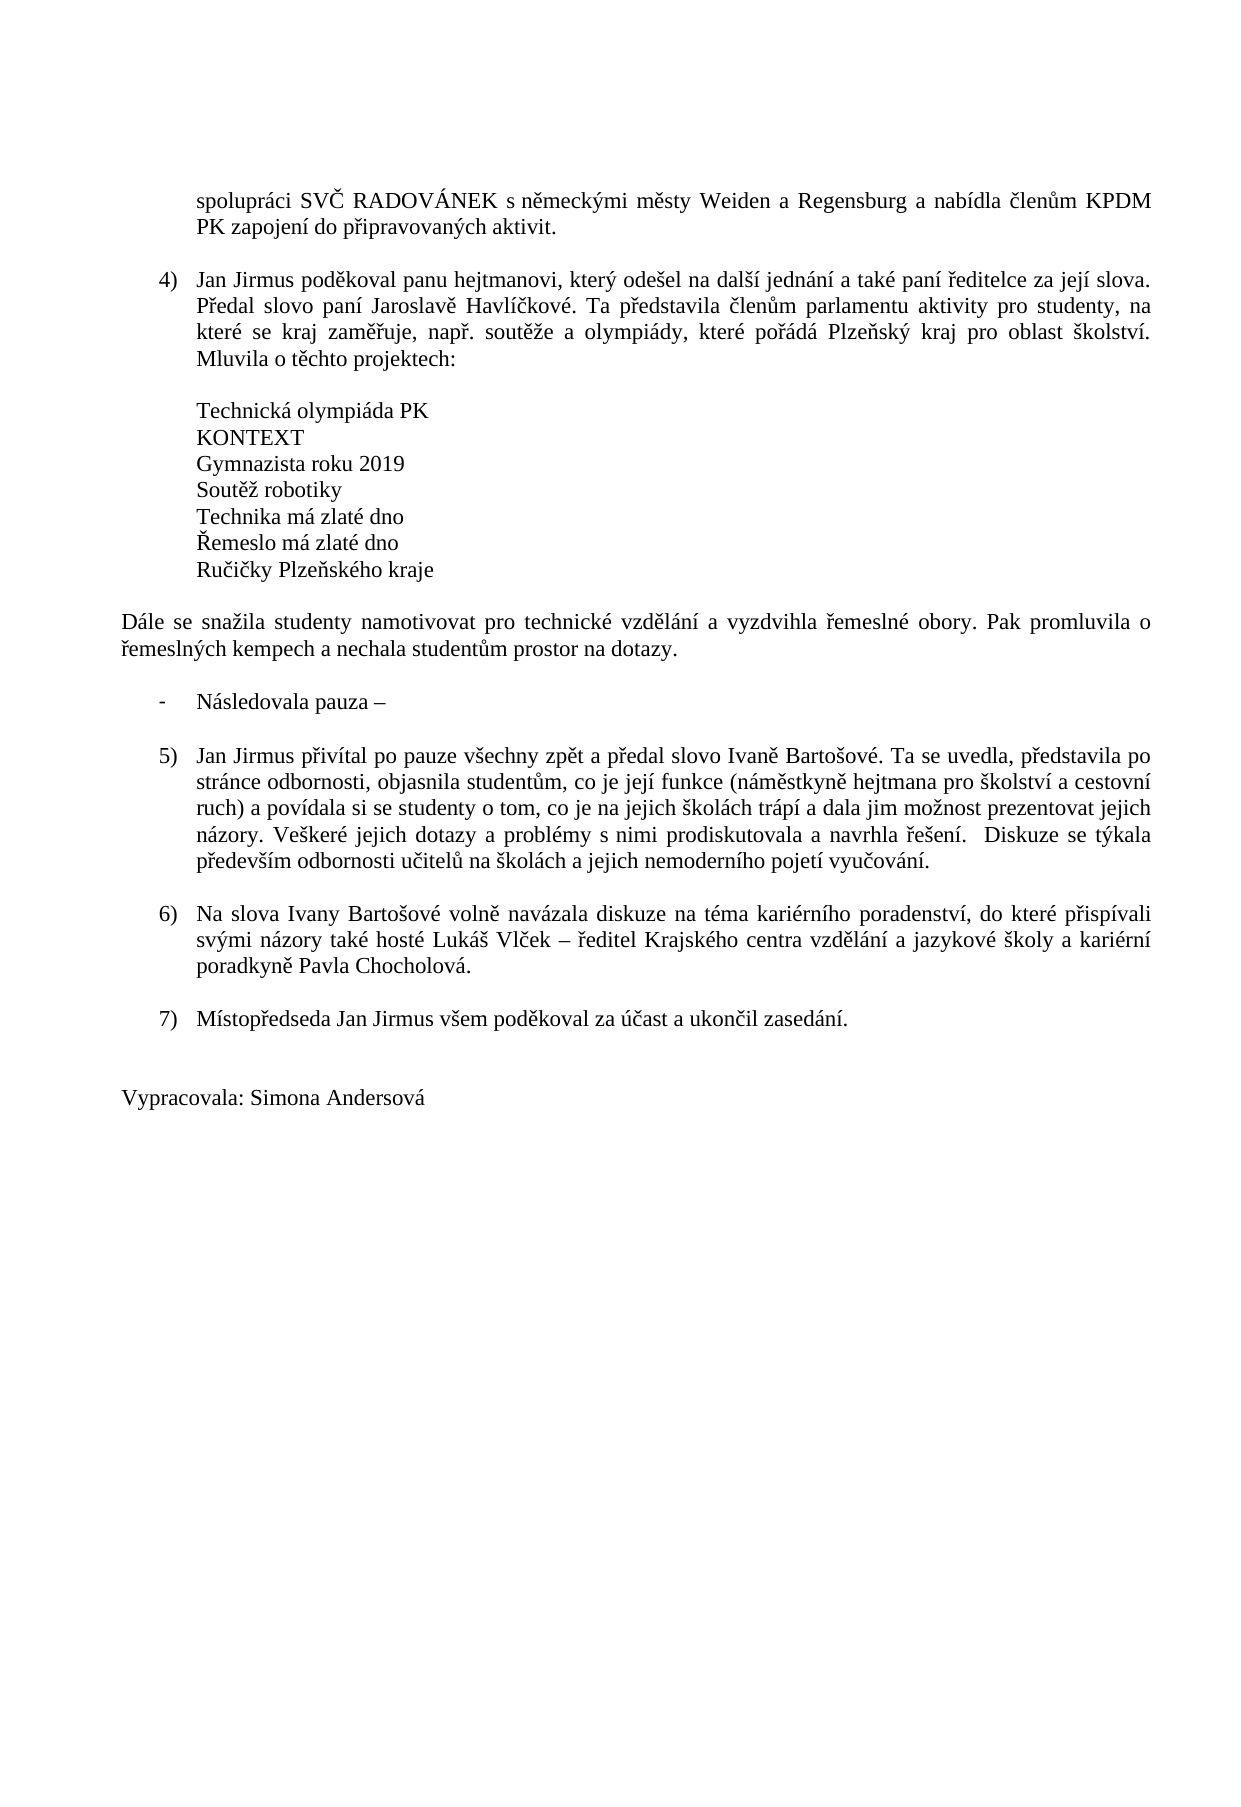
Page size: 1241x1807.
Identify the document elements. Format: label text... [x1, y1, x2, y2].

list Následovala pauza – [158, 687, 1152, 715]
list Gymnazista roku 2019 [196, 450, 1152, 477]
list Ručičky Plzeňského kraje [196, 556, 1152, 582]
list Na slova Ivany Bartošové volně navázala diskuze na téma kariérního poradenství, do které přispívali svými názory také hosté Lukáš Vlček – ředitel Krajského centra vzdělání a jazykové školy a kariérní poradkyně Pavla Chocholová. [158, 900, 1152, 979]
list Jan Jirmus přivítal po pauze všechny zpět a předal slovo Ivaně Bartošové. Ta se uvedla, představila po stránce odbornosti, objasnila studentům, co je její funkce (náměstkyně hejtmana pro školství a cestovní ruch) a povídala si se studenty o tom, co je na jejich školách trápí a dala jim možnost prezentovat jejich názory. Veškeré jejich dotazy a problémy s nimi prodiskutovala a navrhla řešení. Diskuze se týkala především odbornosti učitelů na školách a jejich nemoderního pojetí vyučování. [158, 742, 1152, 873]
list Místopředseda Jan Jirmus všem poděkoval za účast a ukončil zasedání. [158, 1005, 1152, 1032]
list Jan Jirmus poděkoval panu hejtmanovi, který odešel na další jednání a také paní ředitelce za její slova. Předal slovo paní Jaroslavě Havlíčkové. Ta představila členům parlamentu aktivity pro studenty, na které se kraj zaměřuje, např. soutěže a olympiády, které pořádá Plzeňský kraj pro oblast školství. Mluvila o těchto projektech: [158, 266, 1152, 371]
list Řemeslo má zlaté dno [196, 529, 1152, 556]
list Technika má zlaté dno [196, 503, 1152, 529]
list Soutěž robotiky [196, 477, 1152, 503]
text Dále se snažila studenty namotivovat pro technické vzdělání a vyzdvihla řemeslné obory. Pak promluvila o řemeslných kempech a nechala studentům prostor na dotazy. [121, 608, 1152, 661]
list KONTEXT [196, 424, 1152, 450]
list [158, 187, 1152, 239]
list Technická olympiáda PK [196, 397, 1152, 424]
text Vypracovala: Simona Andersová [121, 1084, 1152, 1111]
